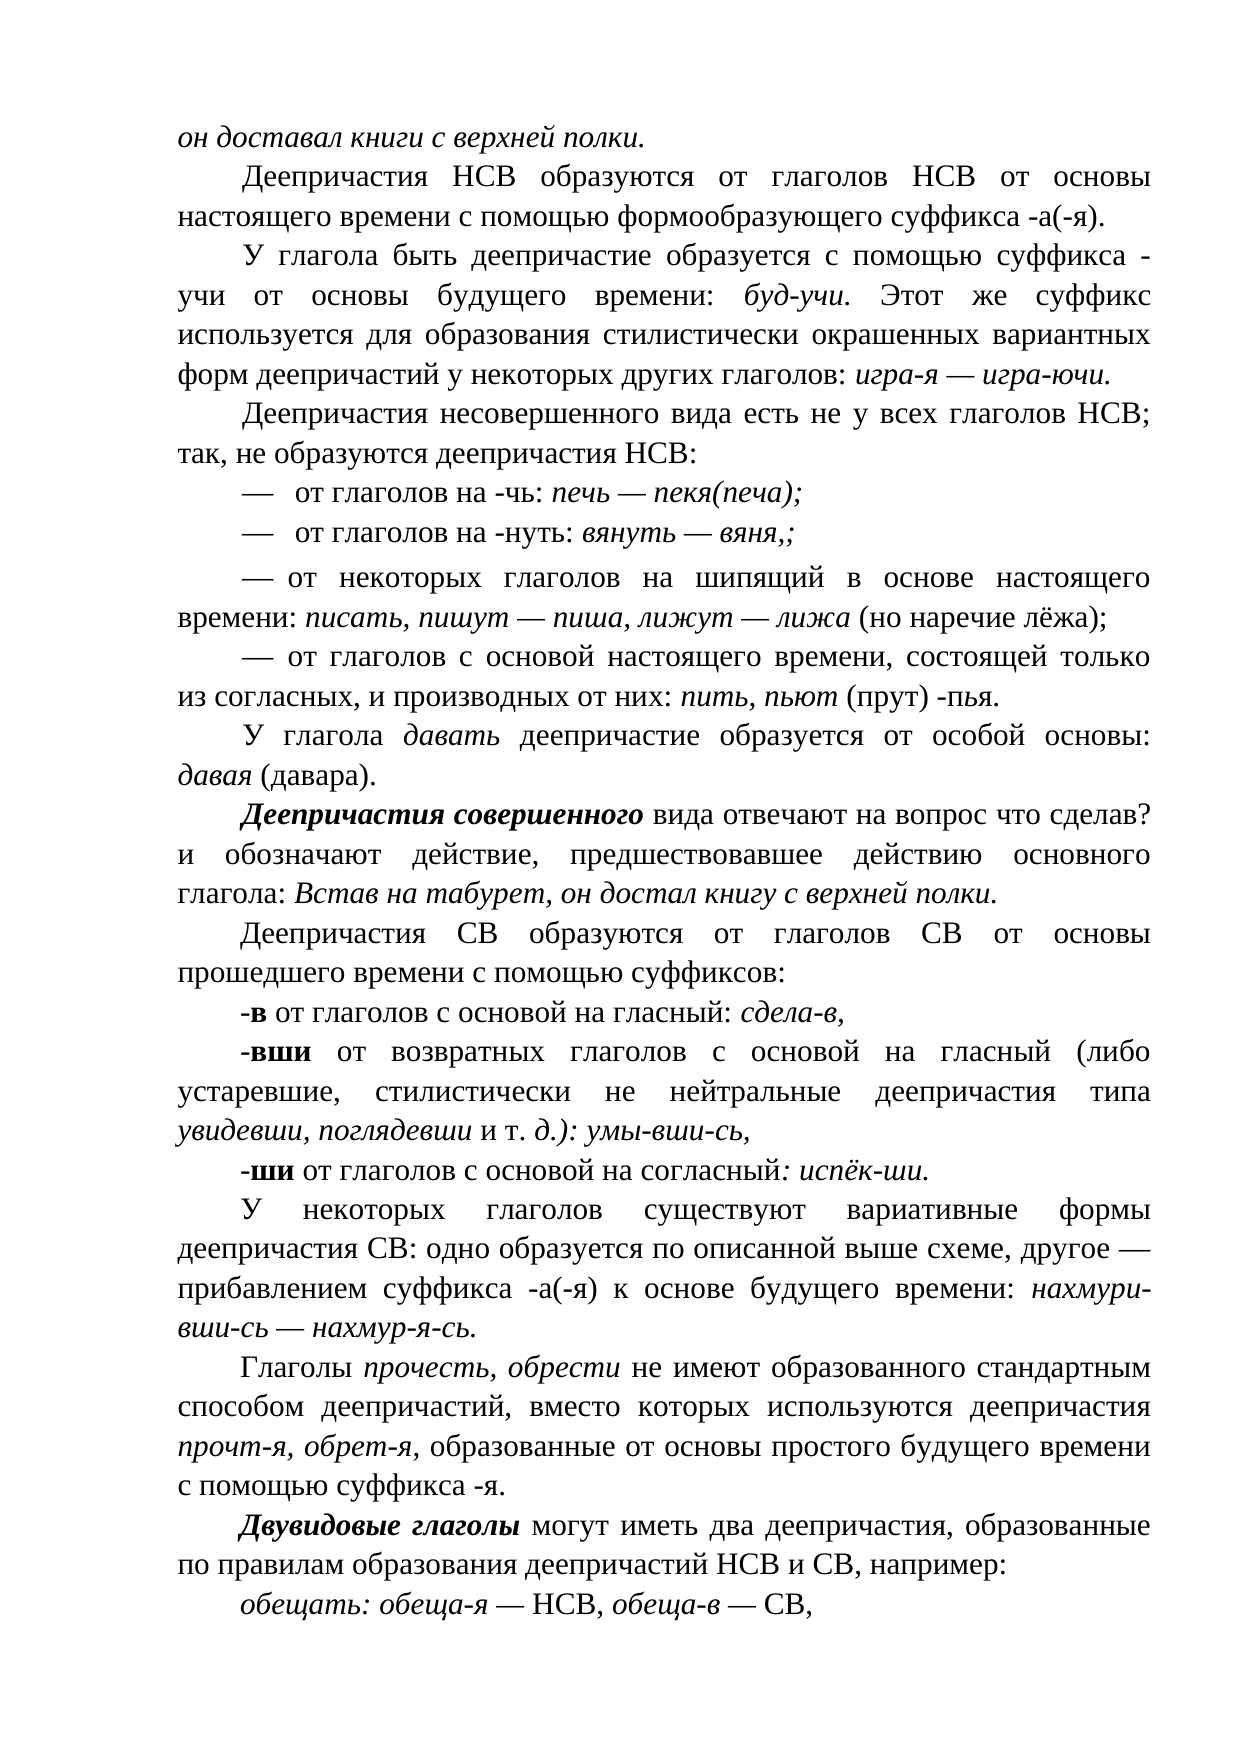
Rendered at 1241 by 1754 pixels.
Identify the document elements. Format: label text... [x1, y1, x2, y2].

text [177, 118, 1152, 154]
text -в от глаголов с основой на гласный: сдела-в, [177, 993, 1152, 1029]
list от глаголов на -чь: печь — пекя(печа); [177, 473, 1152, 509]
text Деепричастия НСВ образуются от глаголов НСВ от основы настоящего времени с помощью формообразующего суффикса -а(-я). [177, 158, 1152, 233]
text Деепричастия совершенного вида отвечают на вопрос что сделав? и обозначают действие, предшествовавшее действию основного глагола: Встав на табурет, он достал книгу с верхней полки. [177, 796, 1152, 910]
text Глаголы прочесть, обрести не имеют образованного стандартным способом деепричастий, вместо которых используются деепричастия прочт-я, обрет-я, образованные от основы простого будущего времени с помощью суффикса -я. [177, 1348, 1152, 1503]
text -ши от глаголов с основой на согласный: испёк-ши. [177, 1151, 1152, 1187]
list от некоторых глаголов на шипящий в основе настоящего времени: писать, пишут — пиша, лижут — лижа (но наречие лёжа); [177, 559, 1152, 634]
text Деепричастия несовершенного вида есть не у всех глаголов НСВ; так, не образуются деепричастия НСВ: [177, 394, 1152, 470]
text Двувидовые глаголы могут иметь два деепричастия, образованные по правилам образования деепричастий НСВ и СВ, например: [177, 1506, 1152, 1582]
list от глаголов на -нуть: вянуть — вяня,; [177, 513, 1152, 549]
text У глагола давать деепричастие образуется от особой основы: давая (давара). [177, 717, 1152, 792]
text обещать: обеща-я — НСВ, обеща-в — СВ, [177, 1585, 1152, 1621]
text У некоторых глаголов существуют вариативные формы деепричастия СВ: одно образуется по описанной выше схеме, другое — прибавлением суффикса -а(-я) к основе будущего времени: нахмури-вши-сь — нахмур-я-сь. [177, 1190, 1152, 1345]
text -вши от возвратных глаголов с основой на гласный (либо устаревшие, стилистически не нейтральные деепричастия типа увидевши, поглядевши и т. д.): умы-вши-сь, [177, 1032, 1152, 1147]
text Деепричастия СВ образуются от глаголов СВ от основы прошедшего времени с помощью суффиксов: [177, 914, 1152, 989]
list от глаголов с основой настоящего времени, состоящей только из согласных, и производных от них: пить, пьют (прут) -пья. [177, 638, 1152, 713]
text У глагола быть деепричастие образуется с помощью суффикса - учи от основы будущего времени: буд-учи. Этот же суффикс используется для образования стилистически окрашенных вариантных форм деепричастий у некоторых других глаголов: игра-я — игра-ючи. [177, 237, 1152, 391]
